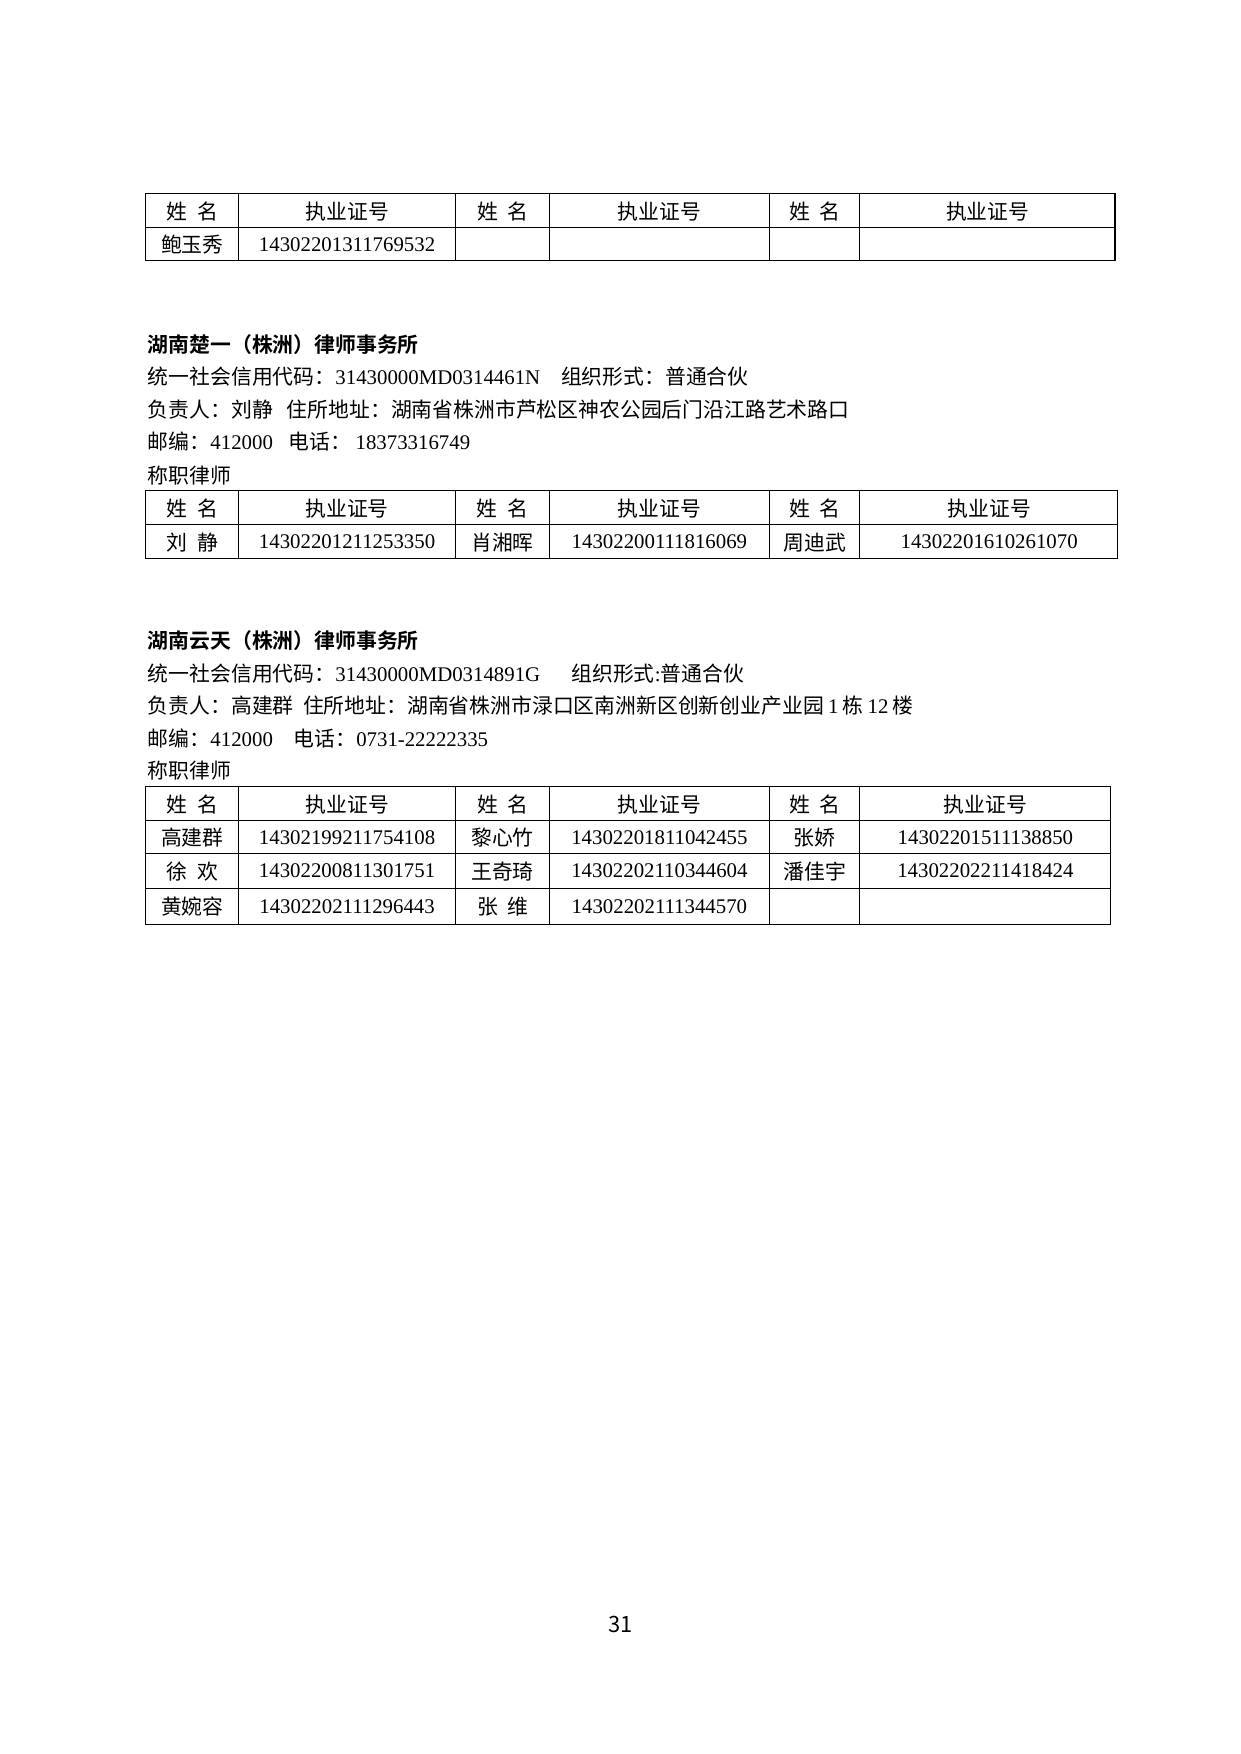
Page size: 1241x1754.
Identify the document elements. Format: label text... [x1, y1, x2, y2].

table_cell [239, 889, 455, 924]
text 负责人：刘静 住所地址：湖南省株洲市芦松区神农公园后门沿江路艺术路口 [148, 392, 1093, 424]
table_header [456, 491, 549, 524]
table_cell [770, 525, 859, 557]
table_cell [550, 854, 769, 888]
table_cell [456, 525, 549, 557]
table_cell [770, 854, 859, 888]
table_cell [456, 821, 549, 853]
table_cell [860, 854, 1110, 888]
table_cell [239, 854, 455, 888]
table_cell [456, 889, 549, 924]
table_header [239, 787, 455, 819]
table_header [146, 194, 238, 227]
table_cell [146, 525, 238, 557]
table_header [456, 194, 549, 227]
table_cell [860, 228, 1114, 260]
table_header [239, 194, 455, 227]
text 邮编：412000 电话： 18373316749 [148, 424, 1093, 457]
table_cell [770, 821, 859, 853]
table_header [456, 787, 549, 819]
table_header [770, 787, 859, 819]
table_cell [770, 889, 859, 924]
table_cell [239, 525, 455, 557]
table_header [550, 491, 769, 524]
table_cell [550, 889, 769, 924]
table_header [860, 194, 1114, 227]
text 邮编：412000 电话：0731-22222335 [148, 721, 1093, 753]
text 统一社会信用代码：31430000MD0314891G 组织形式:普通合伙 [148, 656, 1093, 688]
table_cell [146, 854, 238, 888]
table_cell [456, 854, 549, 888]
text 负责人：高建群 住所地址：湖南省株洲市渌口区南洲新区创新创业产业园1栋12楼 [148, 688, 1093, 721]
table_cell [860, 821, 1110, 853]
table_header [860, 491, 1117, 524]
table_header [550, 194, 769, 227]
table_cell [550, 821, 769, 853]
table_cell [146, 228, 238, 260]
text 湖南云天（株洲）律师事务所 [148, 623, 1093, 656]
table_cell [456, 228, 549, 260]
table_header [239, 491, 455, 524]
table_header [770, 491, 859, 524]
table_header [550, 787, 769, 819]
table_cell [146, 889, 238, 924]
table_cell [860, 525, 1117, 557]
text 称职律师 [148, 457, 1093, 490]
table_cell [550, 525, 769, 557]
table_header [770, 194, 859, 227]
text 称职律师 [148, 753, 1093, 786]
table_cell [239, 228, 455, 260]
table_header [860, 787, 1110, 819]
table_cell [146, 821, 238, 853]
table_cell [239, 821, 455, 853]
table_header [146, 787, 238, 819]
text 统一社会信用代码：31430000MD0314461N 组织形式：普通合伙 [148, 359, 1093, 392]
text 湖南楚一（株洲）律师事务所 [148, 327, 1093, 359]
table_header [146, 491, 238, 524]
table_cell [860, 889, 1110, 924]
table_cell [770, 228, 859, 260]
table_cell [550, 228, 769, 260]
